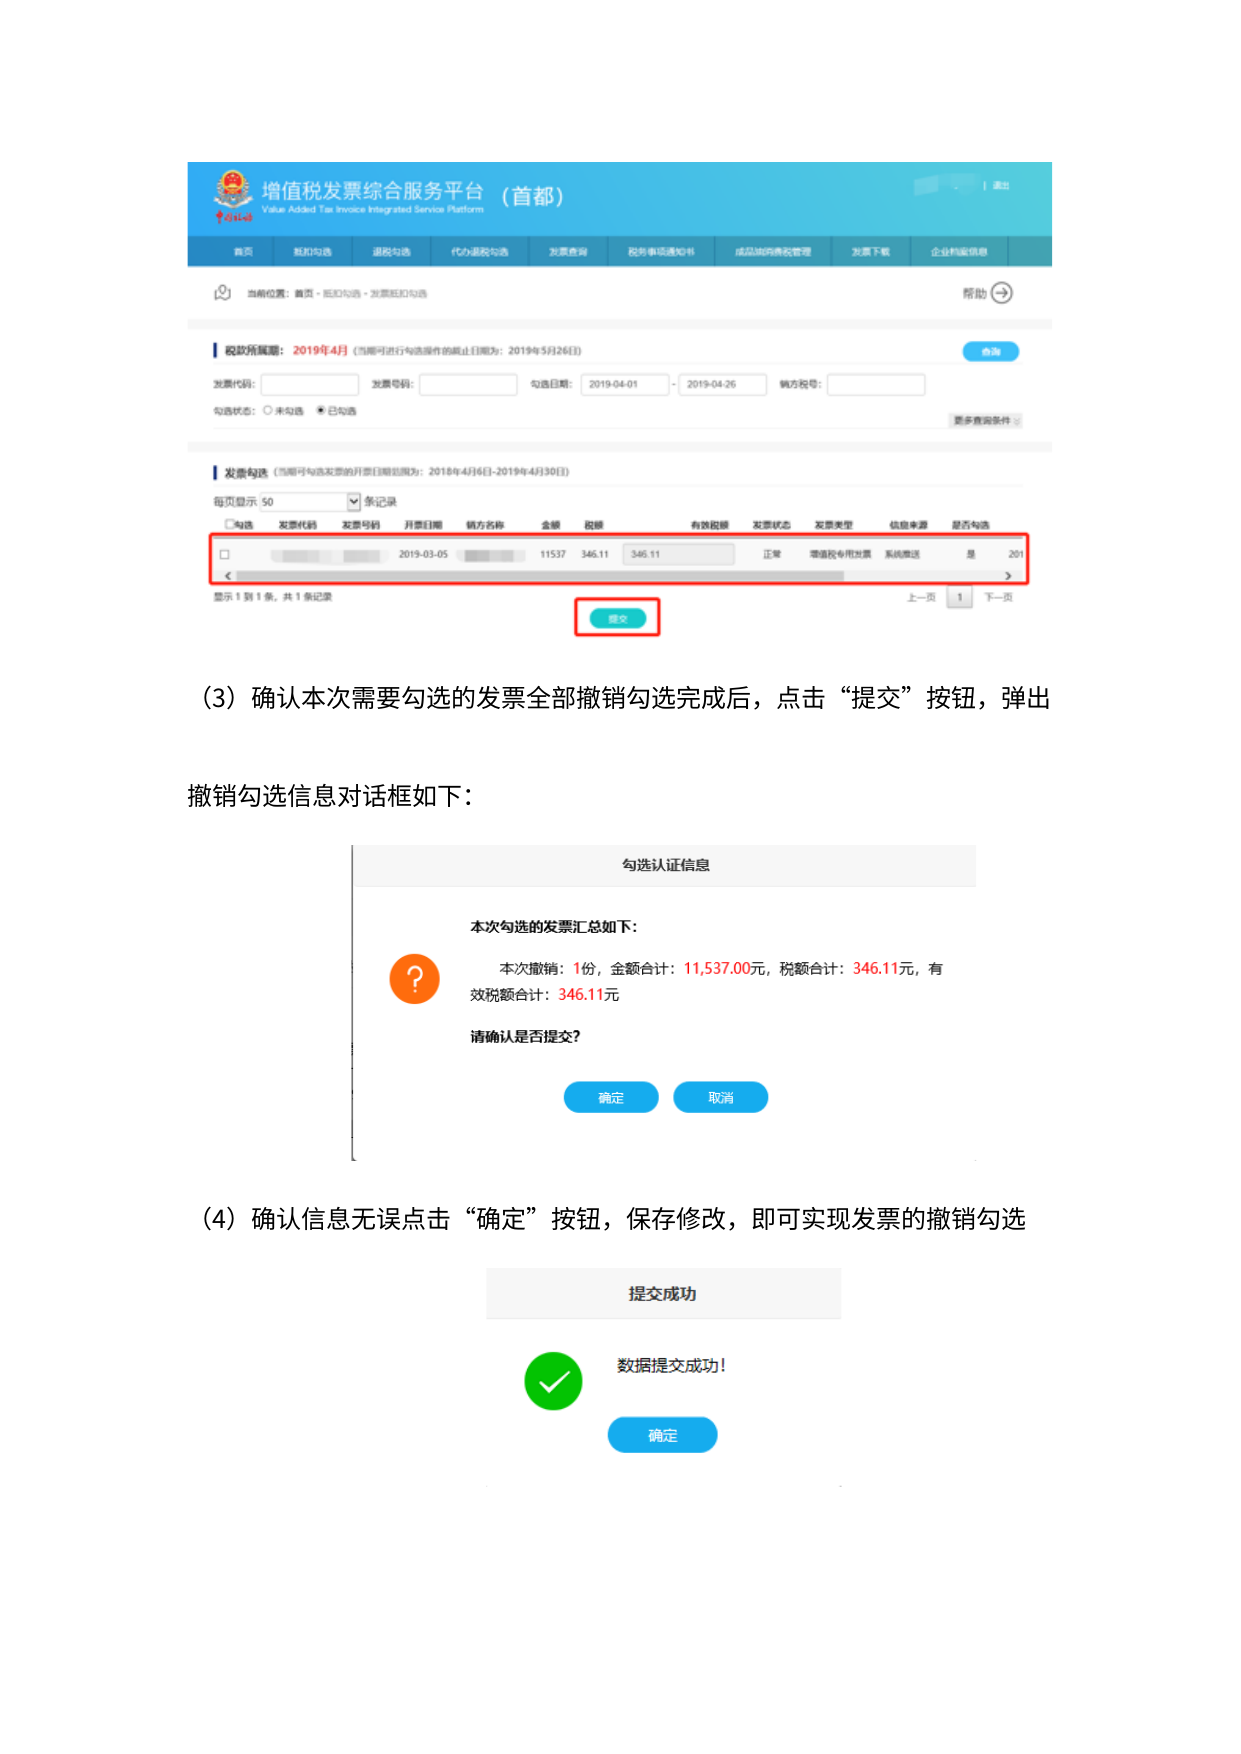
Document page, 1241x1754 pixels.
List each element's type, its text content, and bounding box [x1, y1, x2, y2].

text （4）确认信息无误点击“确定”按钮，保存修改，即可实现发票的撤销勾选 [187, 1185, 1053, 1250]
text （3）确认本次需要勾选的发票全部撤销勾选完成后，点击“提交”按钮，弹出撤销勾选信息对话框如下： [187, 664, 1053, 827]
picture [486, 1268, 842, 1487]
picture [351, 845, 977, 1161]
picture [187, 162, 1053, 646]
